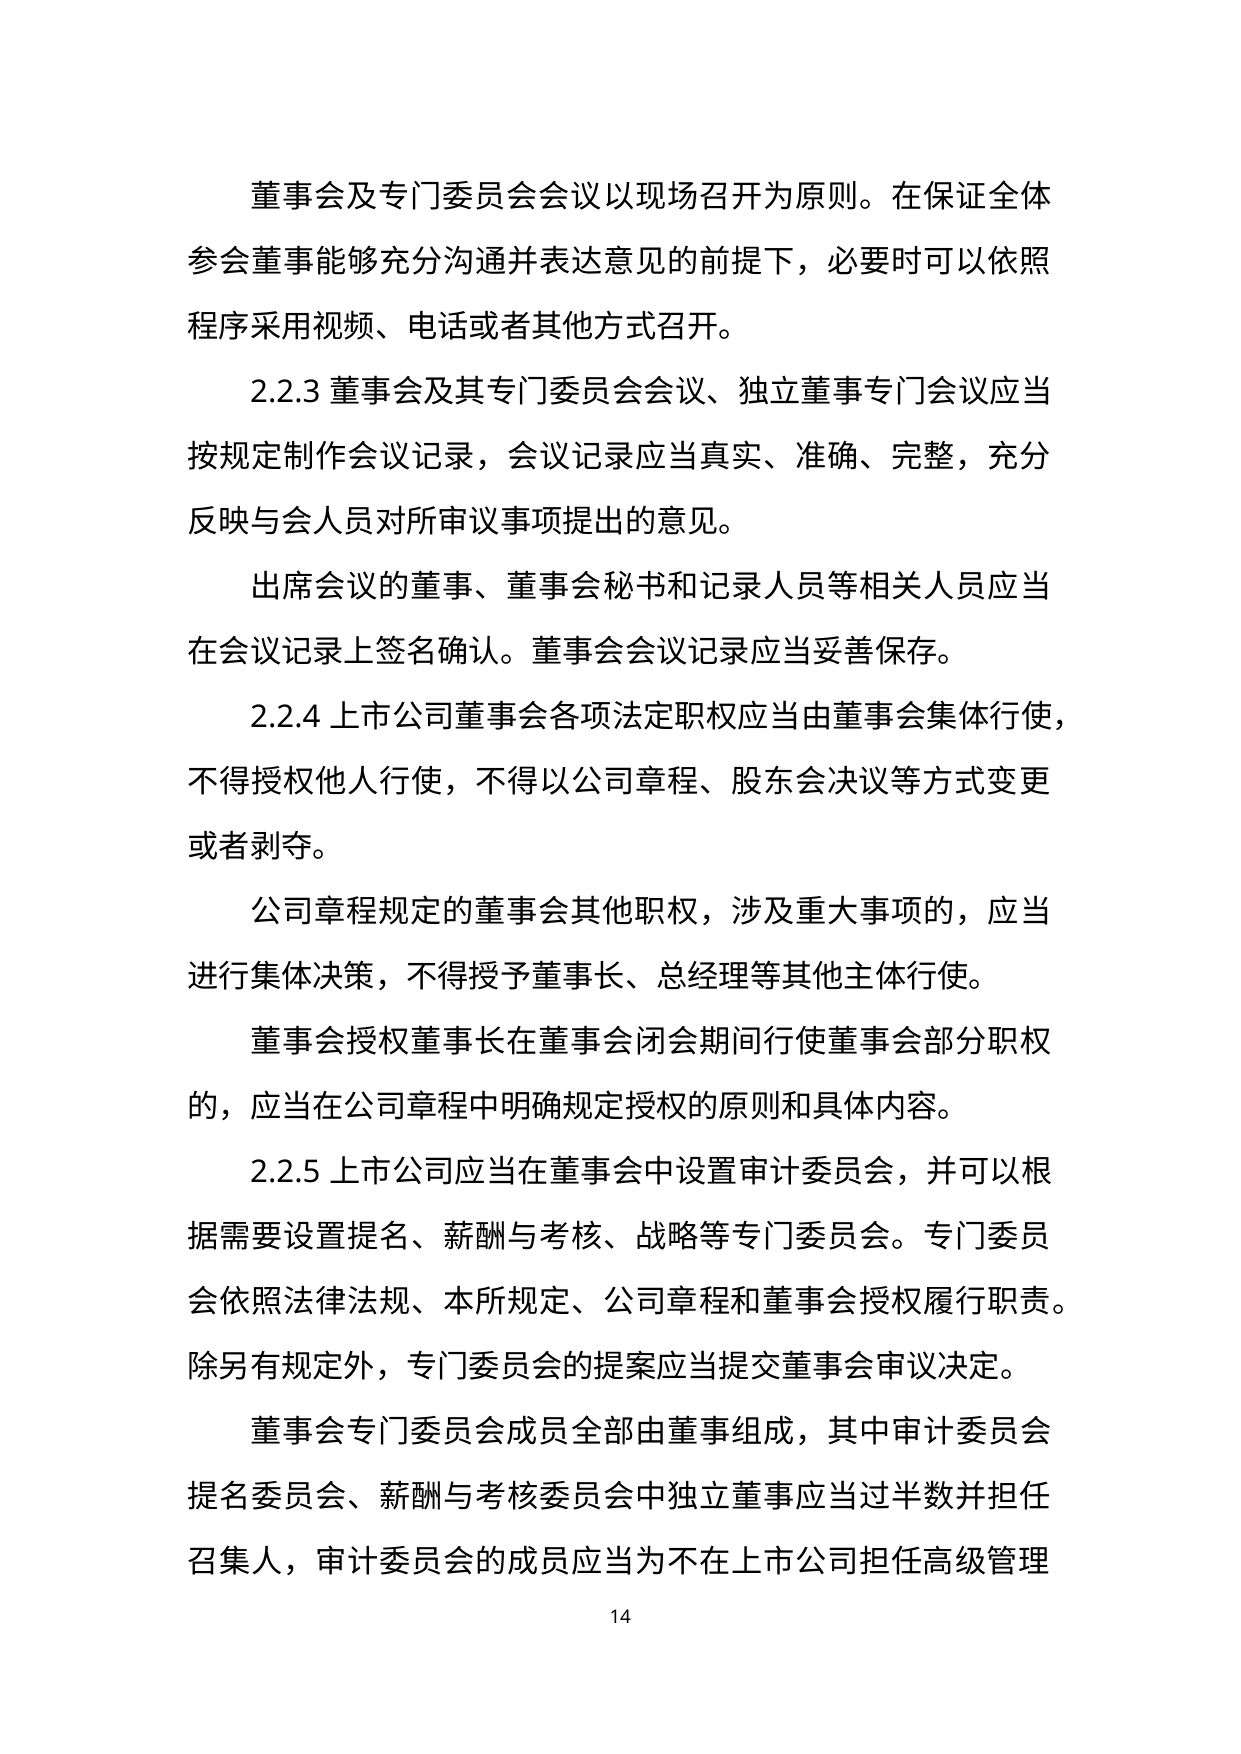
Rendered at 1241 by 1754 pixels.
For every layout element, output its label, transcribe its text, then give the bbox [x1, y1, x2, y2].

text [187, 1397, 1053, 1592]
text 出席会议的董事、董事会秘书和记录人员等相关人员应当在会议记录上签名确认。董事会会议记录应当妥善保存。 [187, 552, 1053, 682]
text 2.2.5 上市公司应当在董事会中设置审计委员会，并可以根据需要设置提名、薪酬与考核、战略等专门委员会。专门委员会依照法律法规、本所规定、公司章程和董事会授权履行职责。除另有规定外，专门委员会的提案应当提交董事会审议决定。 [187, 1137, 1053, 1397]
text 董事会授权董事长在董事会闭会期间行使董事会部分职权的，应当在公司章程中明确规定授权的原则和具体内容。 [187, 1007, 1053, 1137]
text 董事会及专门委员会会议以现场召开为原则。在保证全体参会董事能够充分沟通并表达意见的前提下，必要时可以依照程序采用视频、电话或者其他方式召开。 [187, 162, 1053, 357]
text 2.2.4 上市公司董事会各项法定职权应当由董事会集体行使，不得授权他人行使，不得以公司章程、股东会决议等方式变更或者剥夺。 [187, 682, 1053, 877]
text 2.2.3 董事会及其专门委员会会议、独立董事专门会议应当按规定制作会议记录，会议记录应当真实、准确、完整，充分反映与会人员对所审议事项提出的意见。 [187, 357, 1053, 552]
text 公司章程规定的董事会其他职权，涉及重大事项的，应当进行集体决策，不得授予董事长、总经理等其他主体行使。 [187, 877, 1053, 1007]
